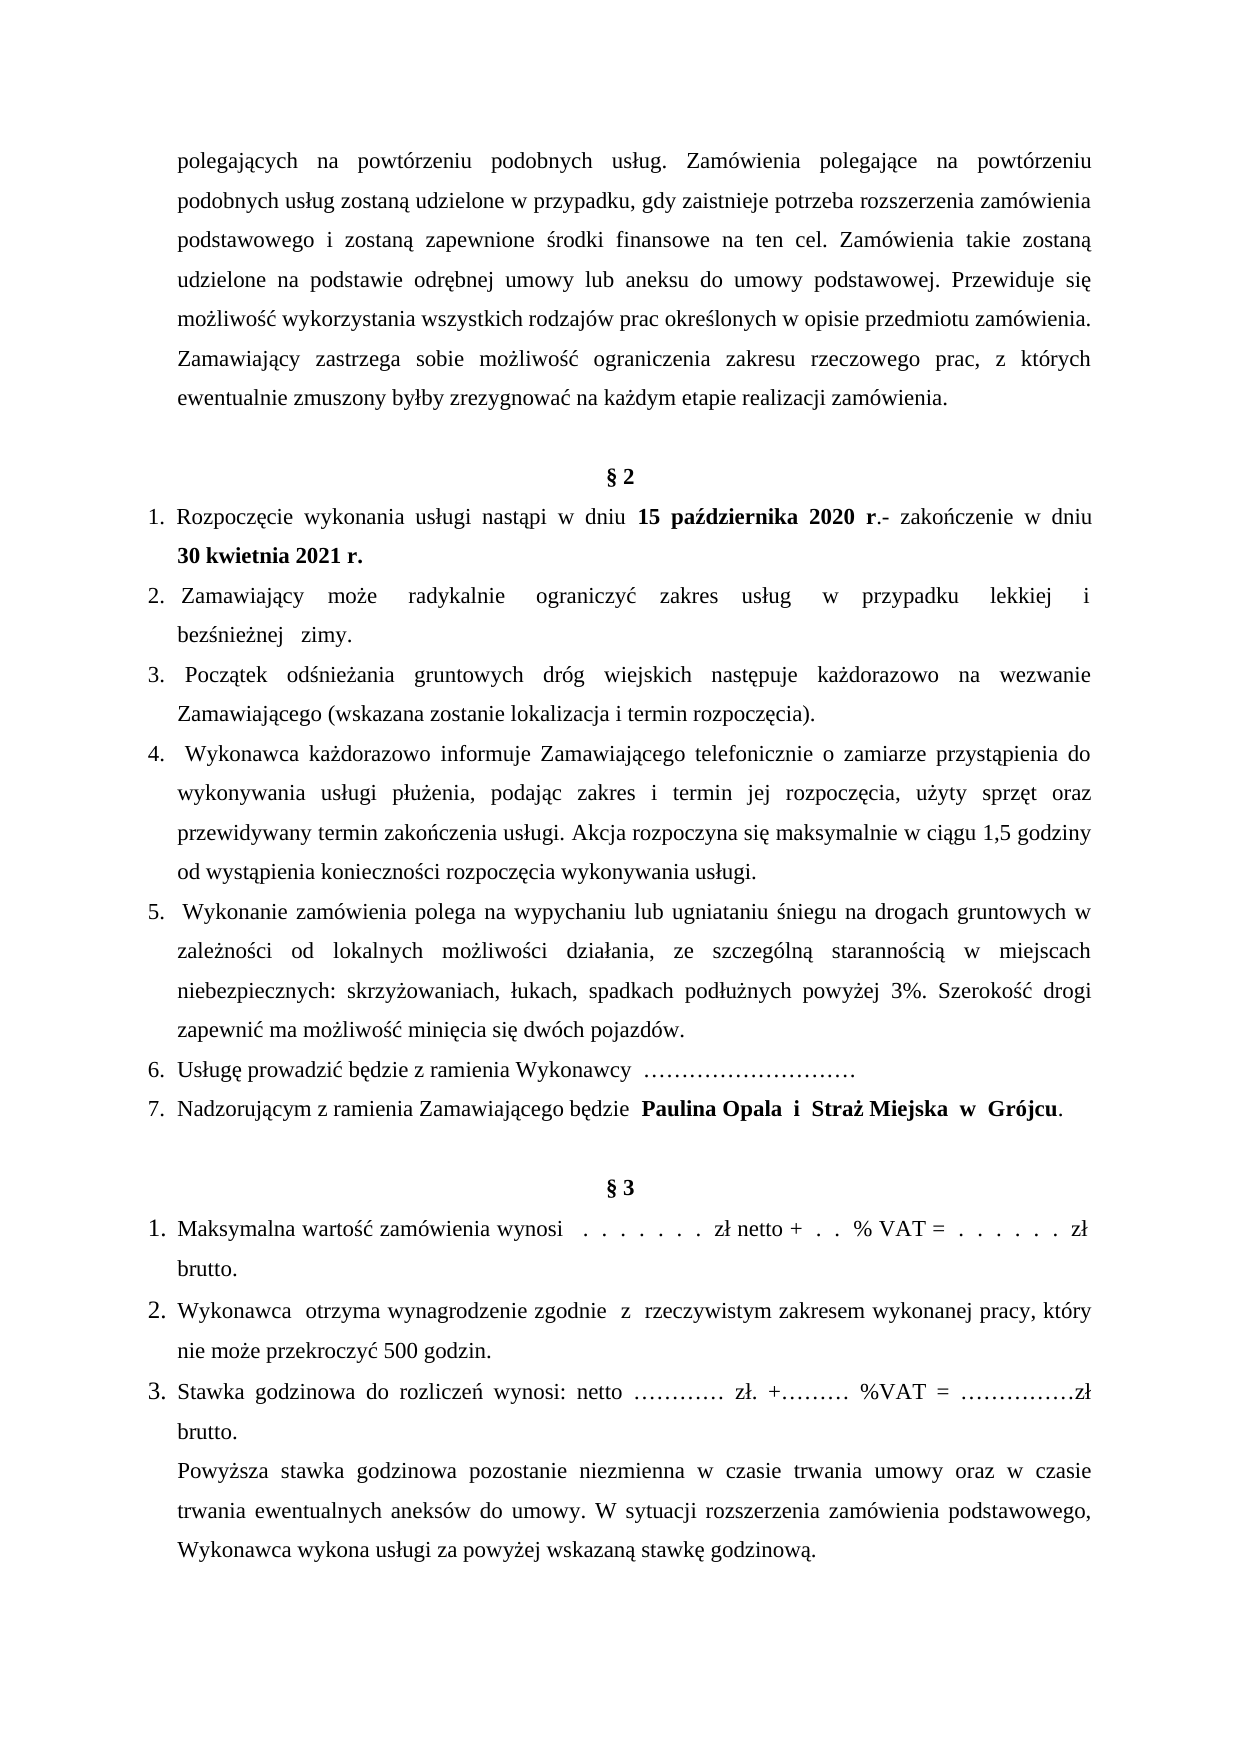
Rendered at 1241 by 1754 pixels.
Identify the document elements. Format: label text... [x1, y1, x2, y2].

list Stawka godzinowa do rozliczeń wynosi: netto ………… zł. +……… %VAT = ……………zł brutto. [148, 1376, 1093, 1444]
list Rozpoczęcie wykonania usługi nastąpi w dniu 15 października 2020 r.- zakończenie w dniu 30 kwietnia 2021 r. [148, 503, 1093, 569]
text § 2 [148, 463, 1093, 490]
list Usługę prowadzić będzie z ramienia Wykonawcy ………………………. [148, 1056, 1093, 1082]
text § 3 [148, 1174, 1093, 1200]
list Wykonanie zamówienia polega na wypychaniu lub ugniataniu śniegu na drogach gruntowych w zależności od lokalnych możliwości działania, ze szczególną starannością w miejscach niebezpiecznych: skrzyżowaniach, łukach, spadkach podłużnych powyżej 3%. Szerokość drogi zapewnić ma możliwość minięcia się dwóch pojazdów. [148, 898, 1093, 1042]
list Nadzorującym z ramienia Zamawiającego będzie Paulina Opala i Straż Miejska w Grójcu. [148, 1095, 1093, 1121]
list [148, 148, 1093, 411]
list Wykonawca każdorazowo informuje Zamawiającego telefonicznie o zamiarze przystąpienia do wykonywania usługi płużenia, podając zakres i termin jej rozpoczęcia, użyty sprzęt oraz przewidywany termin zakończenia usługi. Akcja rozpoczyna się maksymalnie w ciągu 1,5 godziny od wystąpienia konieczności rozpoczęcia wykonywania usługi. [148, 740, 1093, 884]
list Wykonawca otrzyma wynagrodzenie zgodnie z rzeczywistym zakresem wykonanej pracy, który nie może przekroczyć 500 godzin. [148, 1295, 1093, 1363]
text Powyższa stawka godzinowa pozostanie niezmienna w czasie trwania umowy oraz w czasie trwania ewentualnych aneksów do umowy. W sytuacji rozszerzenia zamówienia podstawowego, Wykonawca wykona usługi za powyżej wskazaną stawkę godzinową. [177, 1458, 1093, 1563]
list Maksymalna wartość zamówienia wynosi . . . . . . . zł netto + . . % VAT = . . . . . . zł brutto. [148, 1213, 1093, 1282]
list Zamawiający może radykalnie ograniczyć zakres usług w przypadku lekkiej i bezśnieżnej zimy. [148, 582, 1093, 648]
list Początek odśnieżania gruntowych dróg wiejskich następuje każdorazowo na wezwanie Zamawiającego (wskazana zostanie lokalizacja i termin rozpoczęcia). [148, 661, 1093, 727]
